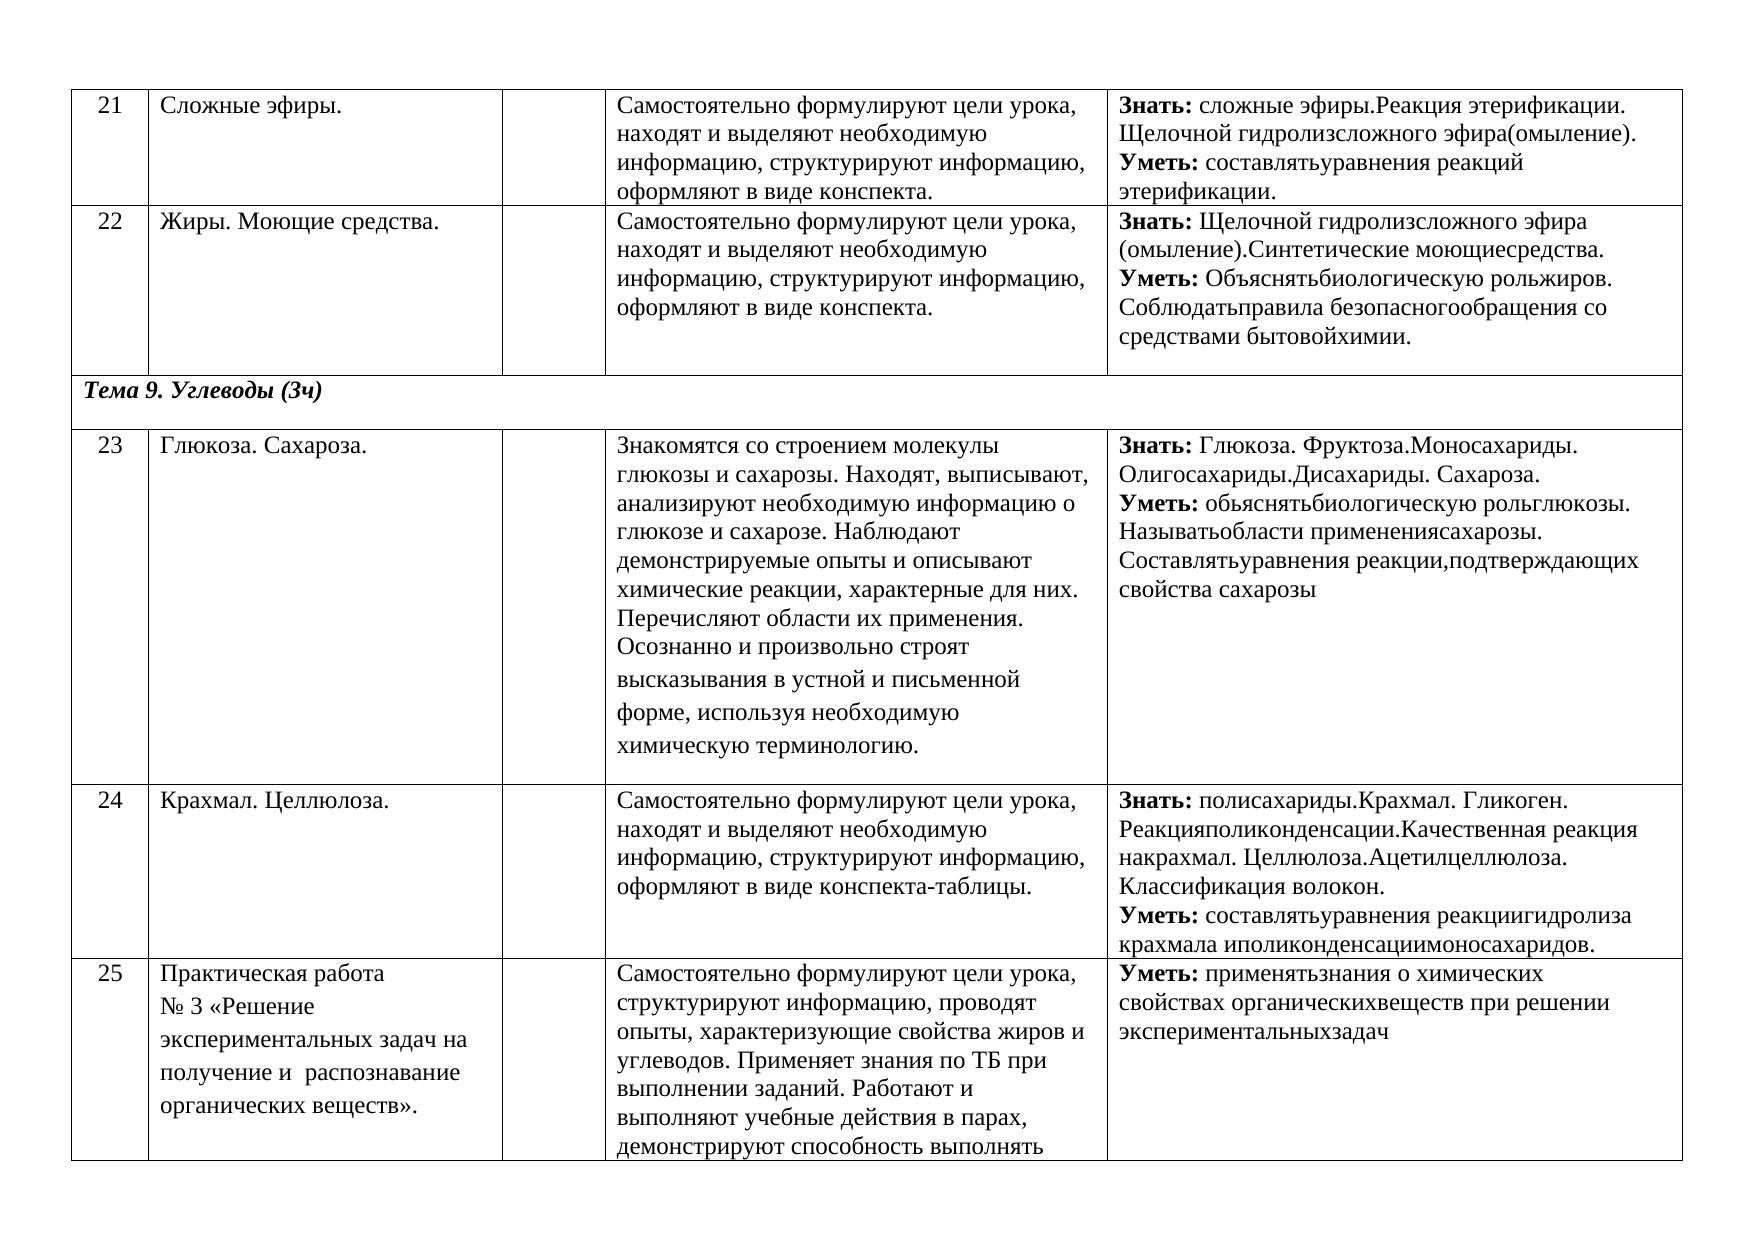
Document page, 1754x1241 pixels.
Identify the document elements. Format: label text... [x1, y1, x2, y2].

table_cell [503, 206, 605, 374]
table_cell 23 [72, 430, 148, 784]
table_cell Тема 9. Углеводы (3ч) [72, 376, 1682, 429]
table_cell Самостоятельно формулируют цели урока, находят и выделяют необходимую информацию, структурируют информацию, оформляют в виде конспекта-таблицы. [606, 785, 1107, 957]
table_cell [503, 430, 605, 784]
table_cell Самостоятельно формулируют цели урока, находят и выделяют необходимую информацию, структурируют информацию, оформляют в виде конспекта. [606, 206, 1107, 374]
table_cell Жиры. Моющие средства. [149, 206, 502, 374]
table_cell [1108, 959, 1682, 1160]
table_cell 22 [72, 206, 148, 374]
table_cell 24 [72, 785, 148, 957]
table_cell Глюкоза. Сахароза. [149, 430, 502, 784]
table_cell Знать: сложные эфиры.Реакция этерификации. Щелочной гидролизсложного эфира(омыление). Уметь: составлятьуравнения реакций этерификации. [1108, 90, 1682, 205]
table_cell Знакомятся со строением молекулы глюкозы и сахарозы. Находят, выписывают, анализируют необходимую информацию о глюкозе и сахарозе. Наблюдают демонстрируемые опыты и описывают химические реакции, характерные для них. Перечисляют области их применения. Осознанно и произвольно строят высказывания в устной и письменной форме, используя необходимую химическую терминологию. [606, 430, 1107, 784]
table_cell Крахмал. Целлюлоза. [149, 785, 502, 957]
table_cell Самостоятельно формулируют цели урока, находят и выделяют необходимую информацию, структурируют информацию, оформляют в виде конспекта. [606, 90, 1107, 205]
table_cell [606, 959, 1107, 1160]
table_cell Знать: Щелочной гидролизсложного эфира (омыление).Синтетические моющиесредства. Уметь: Объяснятьбиологическую рольжиров. Соблюдатьправила безопасногообращения со средствами бытовойхимии. [1108, 206, 1682, 374]
table_cell [503, 785, 605, 957]
table_cell 21 [72, 90, 148, 205]
table_cell Знать: Глюкоза. Фруктоза.Моносахариды. Олигосахариды.Дисахариды. Сахароза. Уметь: обьяснятьбиологическую рольглюкозы. Называтьобласти применениясахарозы. Составлятьуравнения реакции,подтверждающих свойства сахарозы [1108, 430, 1682, 784]
table_cell 25 [72, 959, 148, 1160]
table_cell [503, 959, 605, 1160]
table_cell [503, 90, 605, 205]
table_cell Сложные эфиры. [149, 90, 502, 205]
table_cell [149, 959, 502, 1160]
table_cell Знать: полисахариды.Крахмал. Гликоген. Реакцияполиконденсации.Качественная реакция накрахмал. Целлюлоза.Ацетилцеллюлоза. Классификация волокон. Уметь: составлятьуравнения реакциигидролиза крахмала иполиконденсациимоносахаридов. [1108, 785, 1682, 957]
